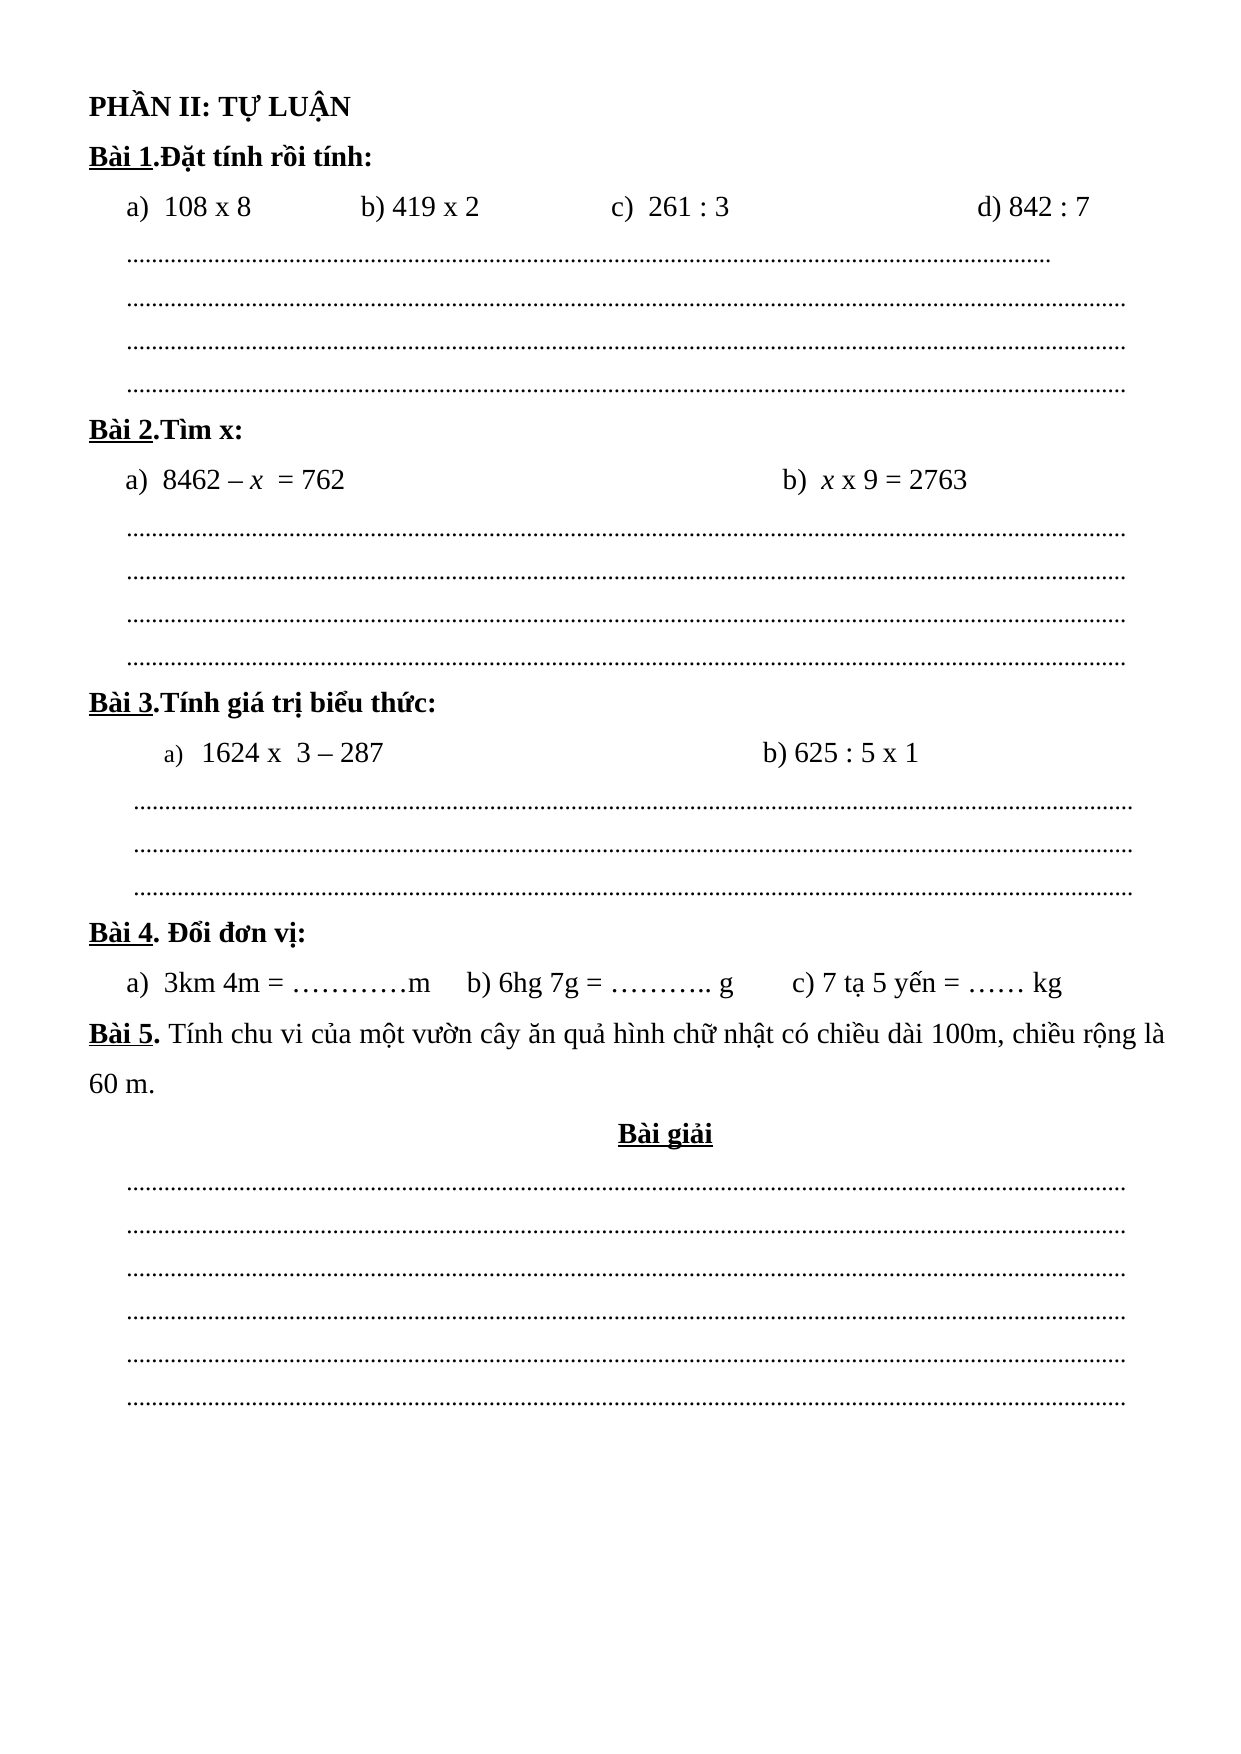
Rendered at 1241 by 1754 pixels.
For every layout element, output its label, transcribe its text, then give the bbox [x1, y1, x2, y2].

list 1624 x 3 – 287 b) 625 : 5 x 1 [164, 736, 1167, 769]
list ................................................................................................................................................................ [126, 326, 1167, 354]
text ................................................................................................................................................................ [126, 1339, 1167, 1368]
text .................................................................................................................................................... [89, 239, 1167, 268]
text Bài 2.Tìm x: [89, 412, 1167, 446]
text ................................................................................................................................................................ [133, 829, 1167, 858]
list ................................................................................................................................................................ [126, 283, 1167, 311]
text ................................................................................................................................................................ [126, 599, 1167, 628]
list 3km 4m = …………m b) 6hg 7g = ……….. g c) 7 tạ 5 yến = …… kg [126, 966, 1167, 999]
list Bài giải [164, 1116, 1167, 1150]
text ................................................................................................................................................................ [126, 556, 1167, 584]
subtitle PHẦN II: TỰ LUẬN [89, 89, 1167, 122]
text ................................................................................................................................................................ [126, 1210, 1167, 1239]
text Bài 5. Tính chu vi của một vườn cây ăn quả hình chữ nhật có chiều dài 100m, chiều rộng là 60 m. [89, 1016, 1167, 1100]
text ................................................................................................................................................................ [133, 872, 1167, 901]
list ................................................................................................................................................................ [126, 369, 1167, 398]
text Bài 3.Tính giá trị biểu thức: [89, 685, 1167, 719]
list 108 x 8 b) 419 x 2 c) 261 : 3 d) 842 : 7 [126, 189, 1167, 223]
text ................................................................................................................................................................ [126, 1382, 1167, 1411]
text Bài 4. Đổi đơn vị: [89, 915, 1167, 949]
text ................................................................................................................................................................ [133, 786, 1167, 814]
text Bài 1.Đặt tính rồi tính: [89, 139, 1167, 172]
text ................................................................................................................................................................ [126, 1253, 1167, 1282]
text ................................................................................................................................................................ [126, 642, 1167, 671]
text ................................................................................................................................................................ [126, 1296, 1167, 1325]
text a) 8462 – x = 762 b) x x 9 = 2763 [89, 462, 1167, 496]
text ................................................................................................................................................................ [126, 1167, 1167, 1196]
text ................................................................................................................................................................ [126, 513, 1167, 541]
